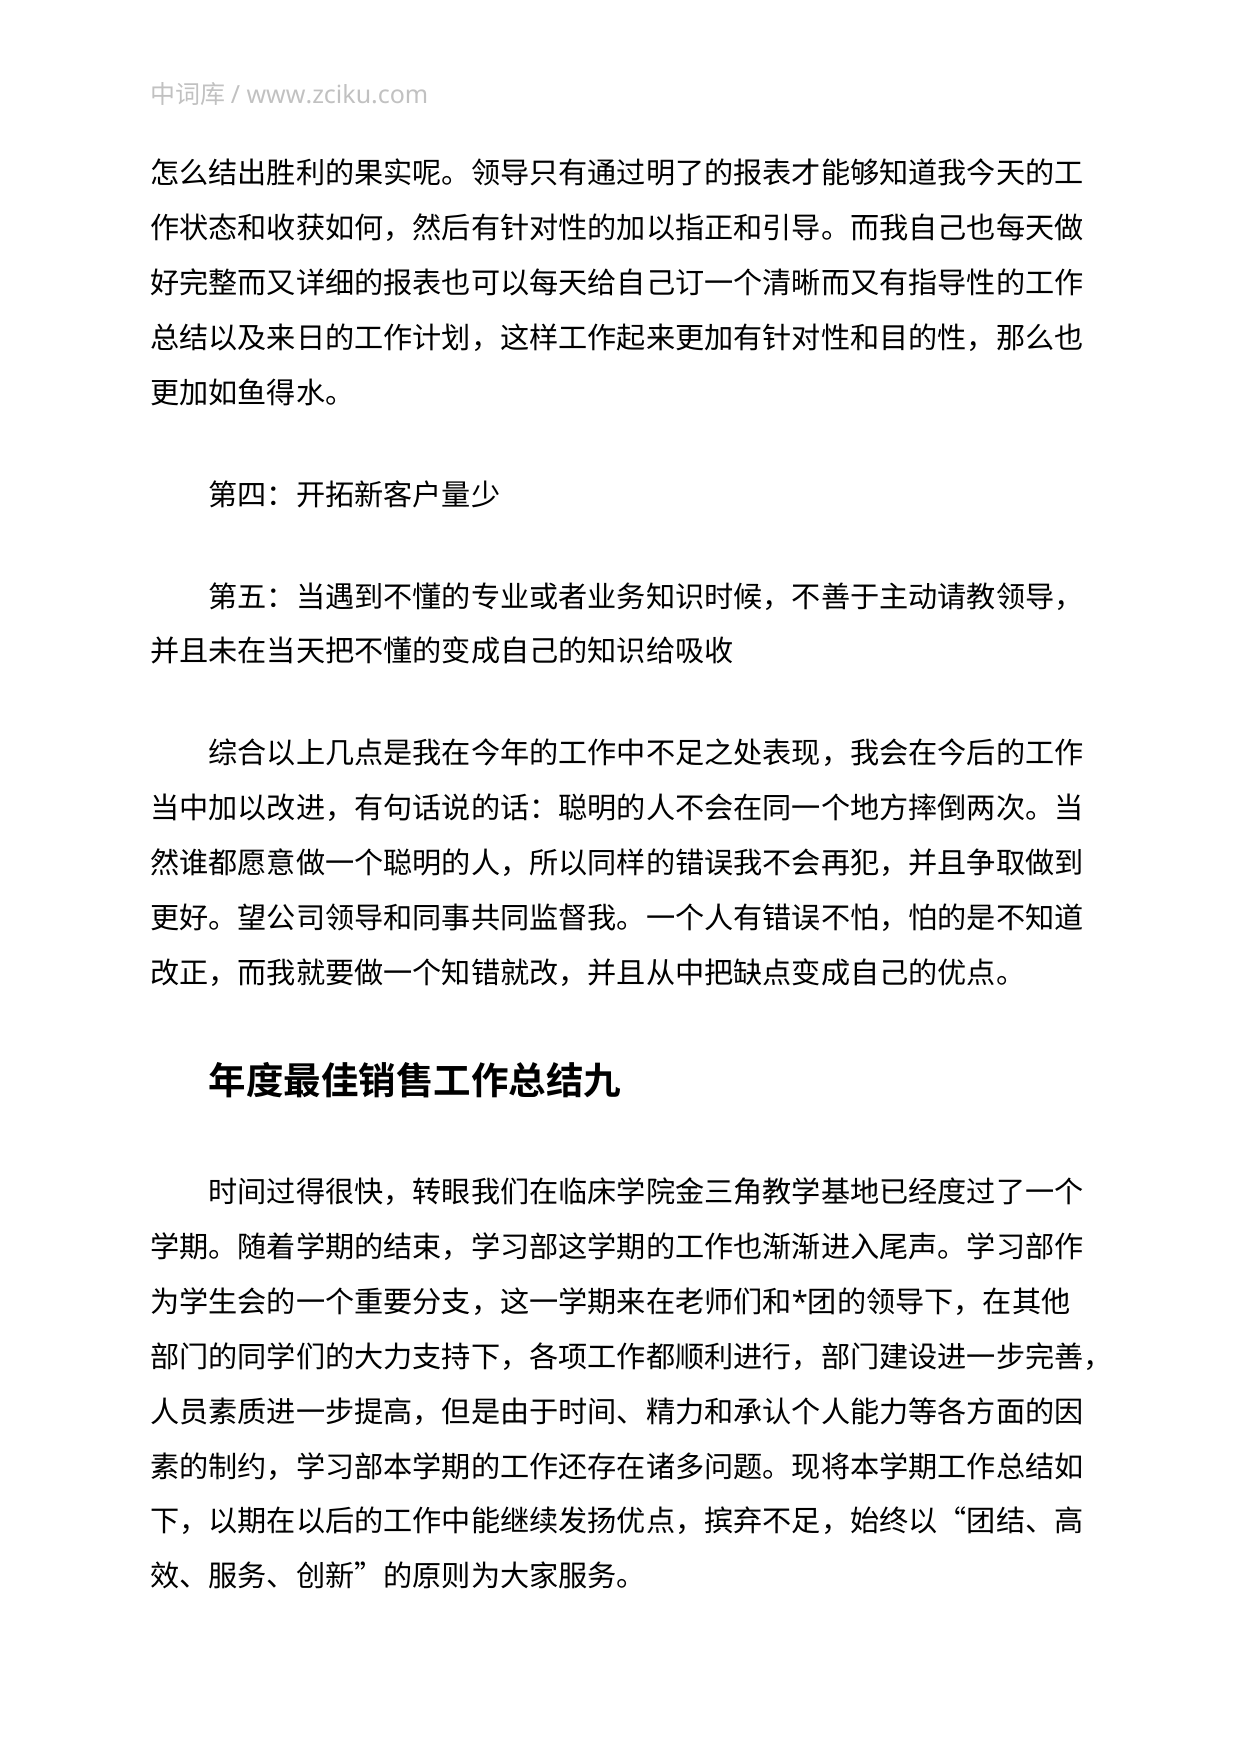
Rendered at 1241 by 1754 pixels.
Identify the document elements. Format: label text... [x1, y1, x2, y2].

text 第四：开拓新客户量少 [150, 471, 1090, 514]
text 第五：当遇到不懂的专业或者业务知识时候，不善于主动请教领导，并且未在当天把不懂的变成自己的知识给吸收 [150, 573, 1090, 670]
text 年度最佳销售工作总结九 [150, 1051, 1090, 1105]
text 时间过得很快，转眼我们在临床学院金三角教学基地已经度过了一个学期。随着学期的结束，学习部这学期的工作也渐渐进入尾声。学习部作为学生会的一个重要分支，这一学期来在老师们和*团的领导下，在其他部门的同学们的大力支持下，各项工作都顺利进行，部门建设进一步完善，人员素质进一步提高，但是由于时间、精力和承认个人能力等各方面的因素的制约，学习部本学期的工作还存在诸多问题。现将本学期工作总结如下，以期在以后的工作中能继续发扬优点，摈弃不足，始终以“团结、高效、服务、创新”的原则为大家服务。 [150, 1168, 1090, 1595]
text 综合以上几点是我在今年的工作中不足之处表现，我会在今后的工作当中加以改进，有句话说的话：聪明的人不会在同一个地方摔倒两次。当然谁都愿意做一个聪明的人，所以同样的错误我不会再犯，并且争取做到更好。望公司领导和同事共同监督我。一个人有错误不怕，怕的是不知道改正，而我就要做一个知错就改，并且从中把缺点变成自己的优点。 [150, 730, 1090, 992]
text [150, 150, 1090, 412]
